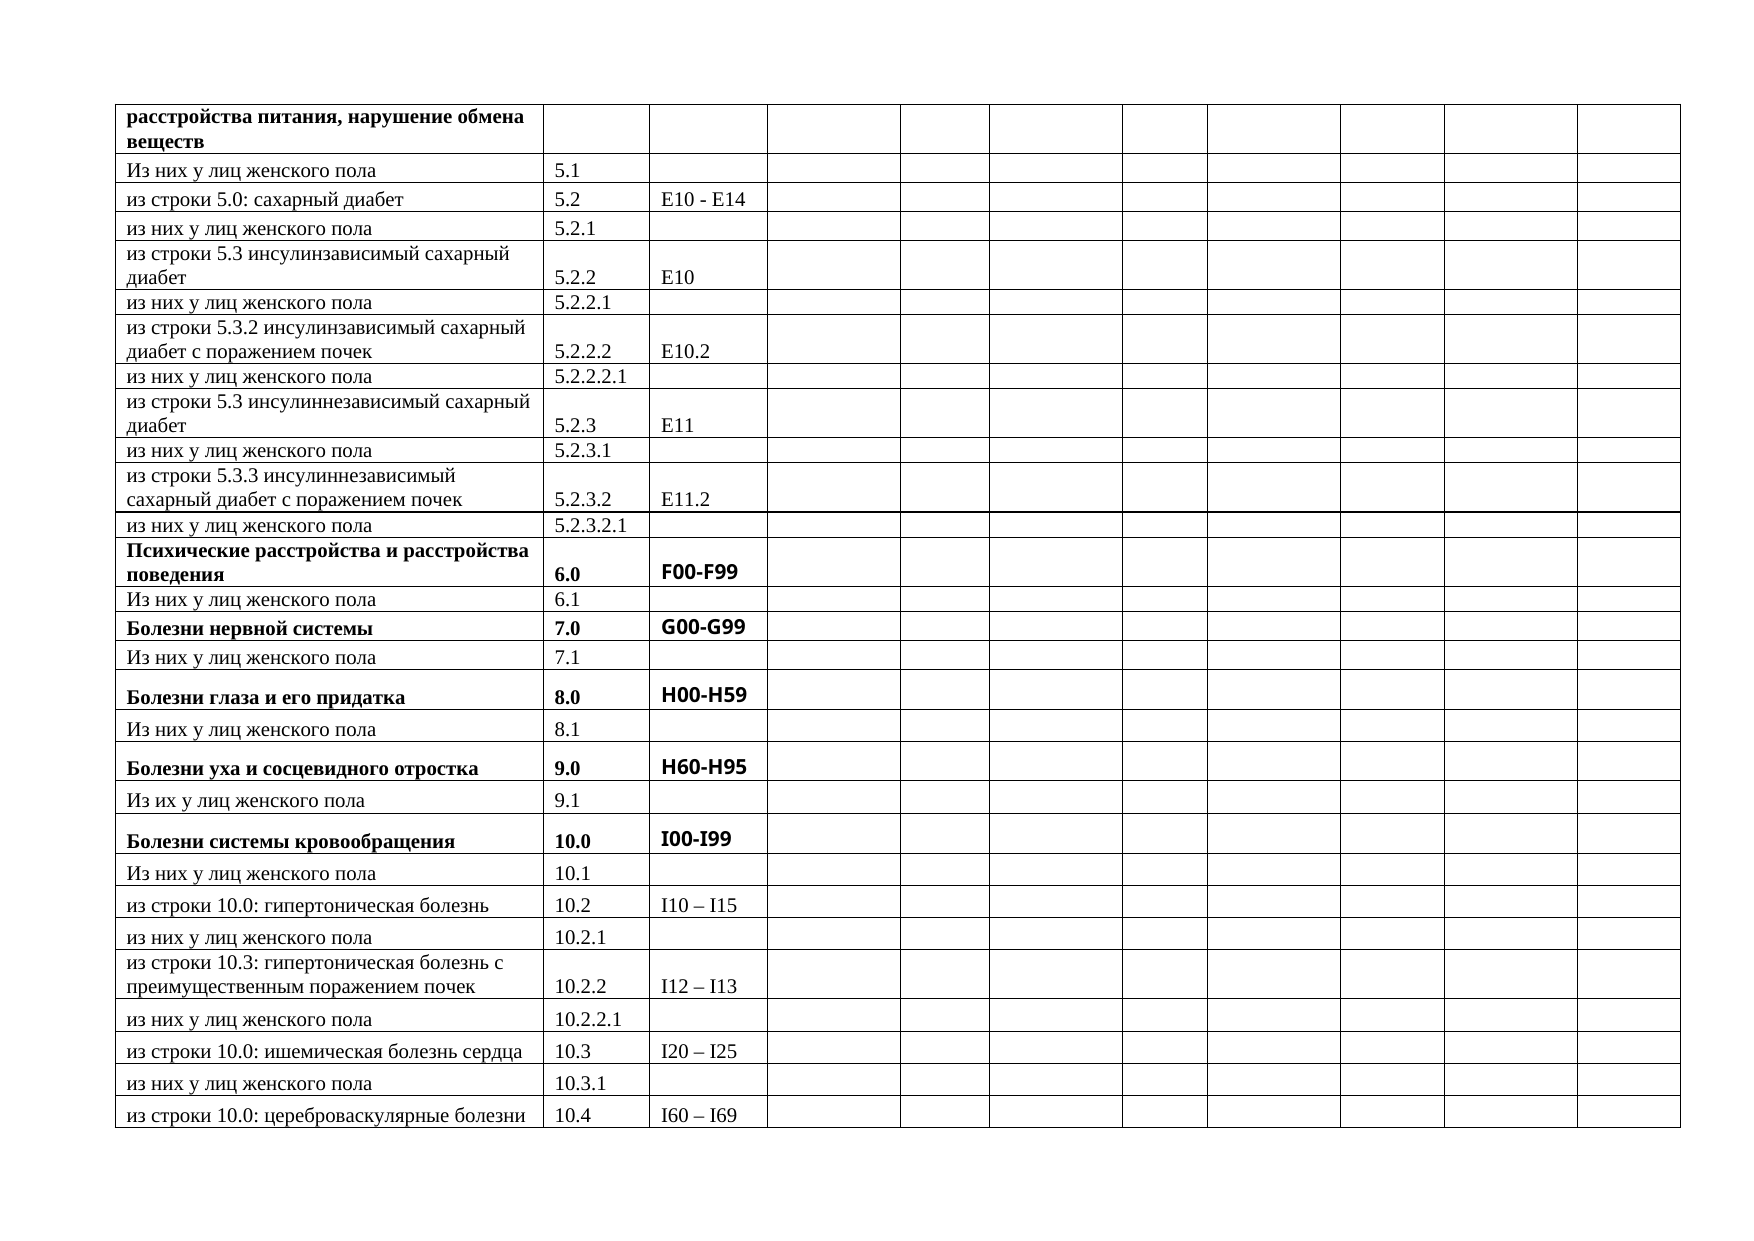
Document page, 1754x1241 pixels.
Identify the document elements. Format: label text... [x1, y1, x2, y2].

table_cell 6.1 [544, 587, 649, 611]
table_cell [901, 710, 989, 741]
table_cell [901, 1064, 989, 1095]
table_cell I00-I99 [650, 814, 767, 853]
table_cell [901, 886, 989, 917]
table_cell [1341, 587, 1444, 611]
table_cell [1445, 781, 1577, 812]
table_cell [1208, 742, 1340, 780]
table_cell Е11 [650, 389, 767, 437]
table_cell [1208, 950, 1340, 998]
table_cell [1578, 105, 1680, 153]
table_cell [1123, 670, 1207, 709]
table_cell [990, 742, 1122, 780]
table_cell [768, 290, 900, 314]
table_cell [768, 781, 900, 812]
table_cell [1123, 587, 1207, 611]
table_cell Психические расстройства и расстройства поведения [116, 538, 543, 586]
table_cell [1341, 670, 1444, 709]
table_cell [990, 918, 1122, 949]
table_cell [901, 742, 989, 780]
table_cell [901, 1096, 989, 1127]
table_cell [990, 710, 1122, 741]
table_cell [1123, 1096, 1207, 1127]
table_cell H60-H95 [650, 742, 767, 780]
table_cell [1445, 950, 1577, 998]
table_cell 10.0 [544, 814, 649, 853]
table_cell [768, 389, 900, 437]
table_cell [1445, 854, 1577, 885]
table_cell [990, 463, 1122, 511]
table_cell [1445, 105, 1577, 153]
table_cell из них у лиц женского пола [116, 364, 543, 388]
table_cell [1445, 212, 1577, 239]
table_cell [901, 854, 989, 885]
table_cell [990, 513, 1122, 537]
table_cell [650, 918, 767, 949]
table_cell [1123, 814, 1207, 853]
table_cell [1341, 183, 1444, 211]
table_cell [1578, 212, 1680, 239]
table_cell 10.2.2 [544, 950, 649, 998]
table_cell [1445, 183, 1577, 211]
table_cell [1341, 918, 1444, 949]
table_cell Из них у лиц женского пола [116, 854, 543, 885]
table_cell [1445, 241, 1577, 289]
table_cell [1341, 1064, 1444, 1095]
table_cell [990, 854, 1122, 885]
table_cell [901, 105, 989, 153]
table_cell [1123, 999, 1207, 1031]
table_cell Из них у лиц женского пола [116, 587, 543, 611]
table_cell [1341, 999, 1444, 1031]
table_cell [1341, 364, 1444, 388]
table_cell 9.0 [544, 742, 649, 780]
table_cell [1208, 438, 1340, 462]
table_cell [650, 154, 767, 182]
table_cell [1578, 886, 1680, 917]
table_cell [1208, 513, 1340, 537]
table_cell 7.1 [544, 641, 649, 669]
table_cell [990, 538, 1122, 586]
table_cell Болезни глаза и его придатка [116, 670, 543, 709]
table_cell [1578, 290, 1680, 314]
table_cell [1445, 1032, 1577, 1063]
table_cell [1341, 438, 1444, 462]
table_cell 5.1 [544, 154, 649, 182]
table_cell [1578, 781, 1680, 812]
table_cell [990, 886, 1122, 917]
table_cell 5.2.3.2.1 [544, 513, 649, 537]
table_cell [768, 538, 900, 586]
table_cell 8.0 [544, 670, 649, 709]
table_cell [1208, 364, 1340, 388]
table_cell [1445, 612, 1577, 640]
table_cell [1208, 587, 1340, 611]
table_cell [1208, 463, 1340, 511]
table_cell 10.2 [544, 886, 649, 917]
table_cell [901, 918, 989, 949]
table_cell [990, 212, 1122, 239]
table_cell [990, 438, 1122, 462]
table_cell [768, 1064, 900, 1095]
table_cell [768, 886, 900, 917]
table_cell [768, 950, 900, 998]
table_cell [768, 154, 900, 182]
table_cell [1208, 854, 1340, 885]
table_cell [1208, 183, 1340, 211]
table_cell [1578, 364, 1680, 388]
table_cell 10.4 [544, 1096, 649, 1127]
table_cell [1208, 710, 1340, 741]
table_cell [901, 154, 989, 182]
table_cell [1123, 154, 1207, 182]
table_cell [1123, 290, 1207, 314]
table_cell [1208, 781, 1340, 812]
table_cell [990, 999, 1122, 1031]
table_cell [990, 183, 1122, 211]
table_cell [901, 814, 989, 853]
table_cell из них у лиц женского пола [116, 438, 543, 462]
table_cell Болезни системы кровообращения [116, 814, 543, 853]
table_cell [1578, 241, 1680, 289]
table_cell F00-F99 [650, 538, 767, 586]
table_cell [1123, 105, 1207, 153]
table_cell [1445, 814, 1577, 853]
table_cell [1445, 389, 1577, 437]
table_cell [1123, 612, 1207, 640]
table_cell [1341, 154, 1444, 182]
table_cell [1445, 886, 1577, 917]
table_cell [1341, 315, 1444, 363]
table_cell [901, 463, 989, 511]
table_cell [990, 389, 1122, 437]
table_cell [1445, 290, 1577, 314]
table_cell [768, 670, 900, 709]
table_cell [1578, 1096, 1680, 1127]
table_cell [990, 290, 1122, 314]
table_cell [1123, 742, 1207, 780]
table_cell 10.2.1 [544, 918, 649, 949]
table_cell [901, 183, 989, 211]
table_cell [1578, 513, 1680, 537]
table_cell [1208, 315, 1340, 363]
table_cell [768, 1032, 900, 1063]
table_cell [650, 641, 767, 669]
table_cell [1123, 641, 1207, 669]
table_cell 8.1 [544, 710, 649, 741]
table_cell [650, 587, 767, 611]
table_cell [1578, 814, 1680, 853]
table_cell [1341, 241, 1444, 289]
table_cell из строки 5.3 инсулинзависимый сахарный диабет [116, 241, 543, 289]
table_cell [990, 587, 1122, 611]
table_cell [1341, 463, 1444, 511]
table_cell [768, 212, 900, 239]
table_cell [990, 105, 1122, 153]
table_cell из строки 5.0: сахарный диабет [116, 183, 543, 211]
table_cell [1341, 513, 1444, 537]
table_cell [1578, 463, 1680, 511]
table_cell [768, 612, 900, 640]
table_cell [1341, 290, 1444, 314]
table_cell 5.2.3.1 [544, 438, 649, 462]
table_cell [1578, 1032, 1680, 1063]
table_cell [1578, 389, 1680, 437]
table_cell [1123, 918, 1207, 949]
table_cell [768, 438, 900, 462]
table_cell [1578, 641, 1680, 669]
table_cell [901, 612, 989, 640]
table_cell [1578, 918, 1680, 949]
table_cell Из их у лиц женского пола [116, 781, 543, 812]
table_cell [1341, 612, 1444, 640]
table_cell E00-E90 [650, 105, 767, 153]
table_cell [901, 999, 989, 1031]
table_cell I20 – I25 [650, 1032, 767, 1063]
table_cell Из них у лиц женского пола [116, 154, 543, 182]
table_cell [990, 1032, 1122, 1063]
table_cell [650, 781, 767, 812]
table_cell [1208, 918, 1340, 949]
table_cell 5.2.3.2 [544, 463, 649, 511]
table_cell [650, 438, 767, 462]
table_cell [1341, 389, 1444, 437]
table_cell [1341, 950, 1444, 998]
table_cell [1445, 513, 1577, 537]
table_cell [901, 290, 989, 314]
table_cell [1578, 538, 1680, 586]
table_cell [1123, 854, 1207, 885]
table_cell [768, 641, 900, 669]
table_cell [1208, 612, 1340, 640]
table_cell 5.2.2.1 [544, 290, 649, 314]
table_cell [1208, 1064, 1340, 1095]
table_cell [768, 315, 900, 363]
table_cell [1341, 781, 1444, 812]
table_cell [990, 241, 1122, 289]
table_cell [901, 538, 989, 586]
table_cell [768, 742, 900, 780]
table_cell [1445, 710, 1577, 741]
table_cell [1341, 105, 1444, 153]
table_cell [1578, 438, 1680, 462]
table_cell [1445, 587, 1577, 611]
table_cell [901, 389, 989, 437]
table_cell Болезни нервной системы [116, 612, 543, 640]
table_cell [1578, 742, 1680, 780]
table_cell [116, 105, 543, 153]
table_cell [768, 513, 900, 537]
table_cell [1578, 854, 1680, 885]
table_cell 7.0 [544, 612, 649, 640]
table_cell [1578, 1064, 1680, 1095]
table_cell [1445, 670, 1577, 709]
table_cell [901, 781, 989, 812]
table_cell [1341, 641, 1444, 669]
table_cell [1208, 538, 1340, 586]
table_cell [1578, 587, 1680, 611]
table_cell [1208, 389, 1340, 437]
table_cell 5.0 [544, 105, 649, 153]
table_cell из них у лиц женского пола [116, 290, 543, 314]
table_cell из них у лиц женского пола [116, 918, 543, 949]
table_cell [1445, 154, 1577, 182]
table_cell 10.3 [544, 1032, 649, 1063]
table_cell [768, 105, 900, 153]
table_cell [1208, 105, 1340, 153]
table_cell [1341, 1096, 1444, 1127]
table_cell E10 - E14 [650, 183, 767, 211]
table_cell Болезни уха и сосцевидного отростка [116, 742, 543, 780]
table_cell [1208, 212, 1340, 239]
table_cell I12 – I13 [650, 950, 767, 998]
table_cell [901, 513, 989, 537]
table_cell [990, 641, 1122, 669]
table_cell [650, 212, 767, 239]
table_cell 10.1 [544, 854, 649, 885]
table_cell [1123, 1064, 1207, 1095]
table_cell [768, 710, 900, 741]
table_cell [1208, 1032, 1340, 1063]
table_cell [1208, 1096, 1340, 1127]
table_cell из строки 10.0: ишемическая болезнь сердца [116, 1032, 543, 1063]
table_cell [1445, 538, 1577, 586]
table_cell [901, 364, 989, 388]
table_cell 9.1 [544, 781, 649, 812]
table_cell [768, 999, 900, 1031]
table_cell I60 – I69 [650, 1096, 767, 1127]
table_cell 10.3.1 [544, 1064, 649, 1095]
table_cell [1123, 364, 1207, 388]
table_cell 5.2.1 [544, 212, 649, 239]
table_cell [768, 587, 900, 611]
table_cell [1123, 1032, 1207, 1063]
table_cell [1208, 241, 1340, 289]
table_cell [1123, 183, 1207, 211]
table_cell [1341, 212, 1444, 239]
table_cell [650, 1064, 767, 1095]
table_cell [1578, 710, 1680, 741]
table_cell из них у лиц женского пола [116, 212, 543, 239]
table_cell [1123, 710, 1207, 741]
table_cell [1123, 389, 1207, 437]
table_cell [1445, 364, 1577, 388]
table_cell [1445, 1096, 1577, 1127]
table_cell [1341, 854, 1444, 885]
table_cell [990, 1064, 1122, 1095]
table_cell 10.2.2.1 [544, 999, 649, 1031]
table_cell 5.2.2.2.1 [544, 364, 649, 388]
table_cell из строки 5.3 инсулиннезависимый сахарный диабет [116, 389, 543, 437]
table_cell G00-G99 [650, 612, 767, 640]
table_cell [901, 670, 989, 709]
table_cell [990, 781, 1122, 812]
table_cell [1208, 154, 1340, 182]
table_cell [650, 854, 767, 885]
table_cell [990, 612, 1122, 640]
table_cell [650, 364, 767, 388]
table_cell [1445, 999, 1577, 1031]
table_cell [901, 438, 989, 462]
table_cell [768, 241, 900, 289]
table_cell из строки 10.0: гипертоническая болезнь [116, 886, 543, 917]
table_cell [1123, 886, 1207, 917]
table_cell из них у лиц женского пола [116, 999, 543, 1031]
table_cell из них у лиц женского пола [116, 1064, 543, 1095]
table_cell [768, 183, 900, 211]
table_cell [1445, 742, 1577, 780]
table_cell [901, 241, 989, 289]
table_cell [1341, 742, 1444, 780]
table_cell [768, 463, 900, 511]
table_cell [1123, 463, 1207, 511]
table_cell [1578, 670, 1680, 709]
table_cell [1341, 886, 1444, 917]
table_cell Е10 [650, 241, 767, 289]
table_cell [1341, 538, 1444, 586]
table_cell [990, 1096, 1122, 1127]
table_cell [1578, 183, 1680, 211]
table_cell [901, 212, 989, 239]
table_cell [1578, 612, 1680, 640]
table_cell [650, 290, 767, 314]
table_cell [1341, 1032, 1444, 1063]
table_cell [1445, 463, 1577, 511]
table_cell 5.2 [544, 183, 649, 211]
table_cell [990, 950, 1122, 998]
table_cell [990, 364, 1122, 388]
table_cell [1123, 315, 1207, 363]
table_cell Е10.2 [650, 315, 767, 363]
table_cell из них у лиц женского пола [116, 513, 543, 537]
table_cell [1341, 814, 1444, 853]
table_cell [1123, 781, 1207, 812]
table_cell [1445, 1064, 1577, 1095]
table_cell [1123, 538, 1207, 586]
table_cell [768, 364, 900, 388]
table_cell [1578, 315, 1680, 363]
table_cell 5.2.3 [544, 389, 649, 437]
table_cell Е11.2 [650, 463, 767, 511]
table_cell [1208, 814, 1340, 853]
table_cell [768, 854, 900, 885]
table_cell [768, 814, 900, 853]
table_cell Из них у лиц женского пола [116, 641, 543, 669]
table_cell из строки 5.3.3 инсулиннезависимый сахарный диабет с поражением почек [116, 463, 543, 511]
table_cell из строки 10.0: цереброваскулярные болезни [116, 1096, 543, 1127]
table_cell I10 – I15 [650, 886, 767, 917]
table_cell Из них у лиц женского пола [116, 710, 543, 741]
table_cell [1123, 950, 1207, 998]
table_cell [990, 814, 1122, 853]
table_cell [990, 154, 1122, 182]
table_cell [1208, 290, 1340, 314]
table_cell [1445, 641, 1577, 669]
table_cell [1123, 438, 1207, 462]
table_cell [1208, 999, 1340, 1031]
table_cell [1208, 641, 1340, 669]
table_cell [1578, 950, 1680, 998]
table_cell [990, 670, 1122, 709]
table_cell 6.0 [544, 538, 649, 586]
table_cell [650, 513, 767, 537]
table_cell [1123, 212, 1207, 239]
table_cell [1208, 886, 1340, 917]
table_cell [901, 315, 989, 363]
table_cell [1341, 710, 1444, 741]
table_cell [901, 950, 989, 998]
table_cell [650, 710, 767, 741]
table_cell [650, 999, 767, 1031]
table_cell [901, 587, 989, 611]
table_cell [1445, 918, 1577, 949]
table_cell [901, 641, 989, 669]
table_cell [1578, 154, 1680, 182]
table_cell из строки 5.3.2 инсулинзависимый сахарный диабет с поражением почек [116, 315, 543, 363]
table_cell [1578, 999, 1680, 1031]
table_cell [1123, 513, 1207, 537]
table_cell 5.2.2.2 [544, 315, 649, 363]
table_cell [768, 918, 900, 949]
table_cell [1123, 241, 1207, 289]
table_cell 5.2.2 [544, 241, 649, 289]
table_cell H00-H59 [650, 670, 767, 709]
table_cell из строки 10.3: гипертоническая болезнь с преимущественным поражением почек [116, 950, 543, 998]
table_cell [1445, 315, 1577, 363]
table_cell [1208, 670, 1340, 709]
table_cell [1445, 438, 1577, 462]
table_cell [990, 315, 1122, 363]
table_cell [901, 1032, 989, 1063]
table_cell [768, 1096, 900, 1127]
